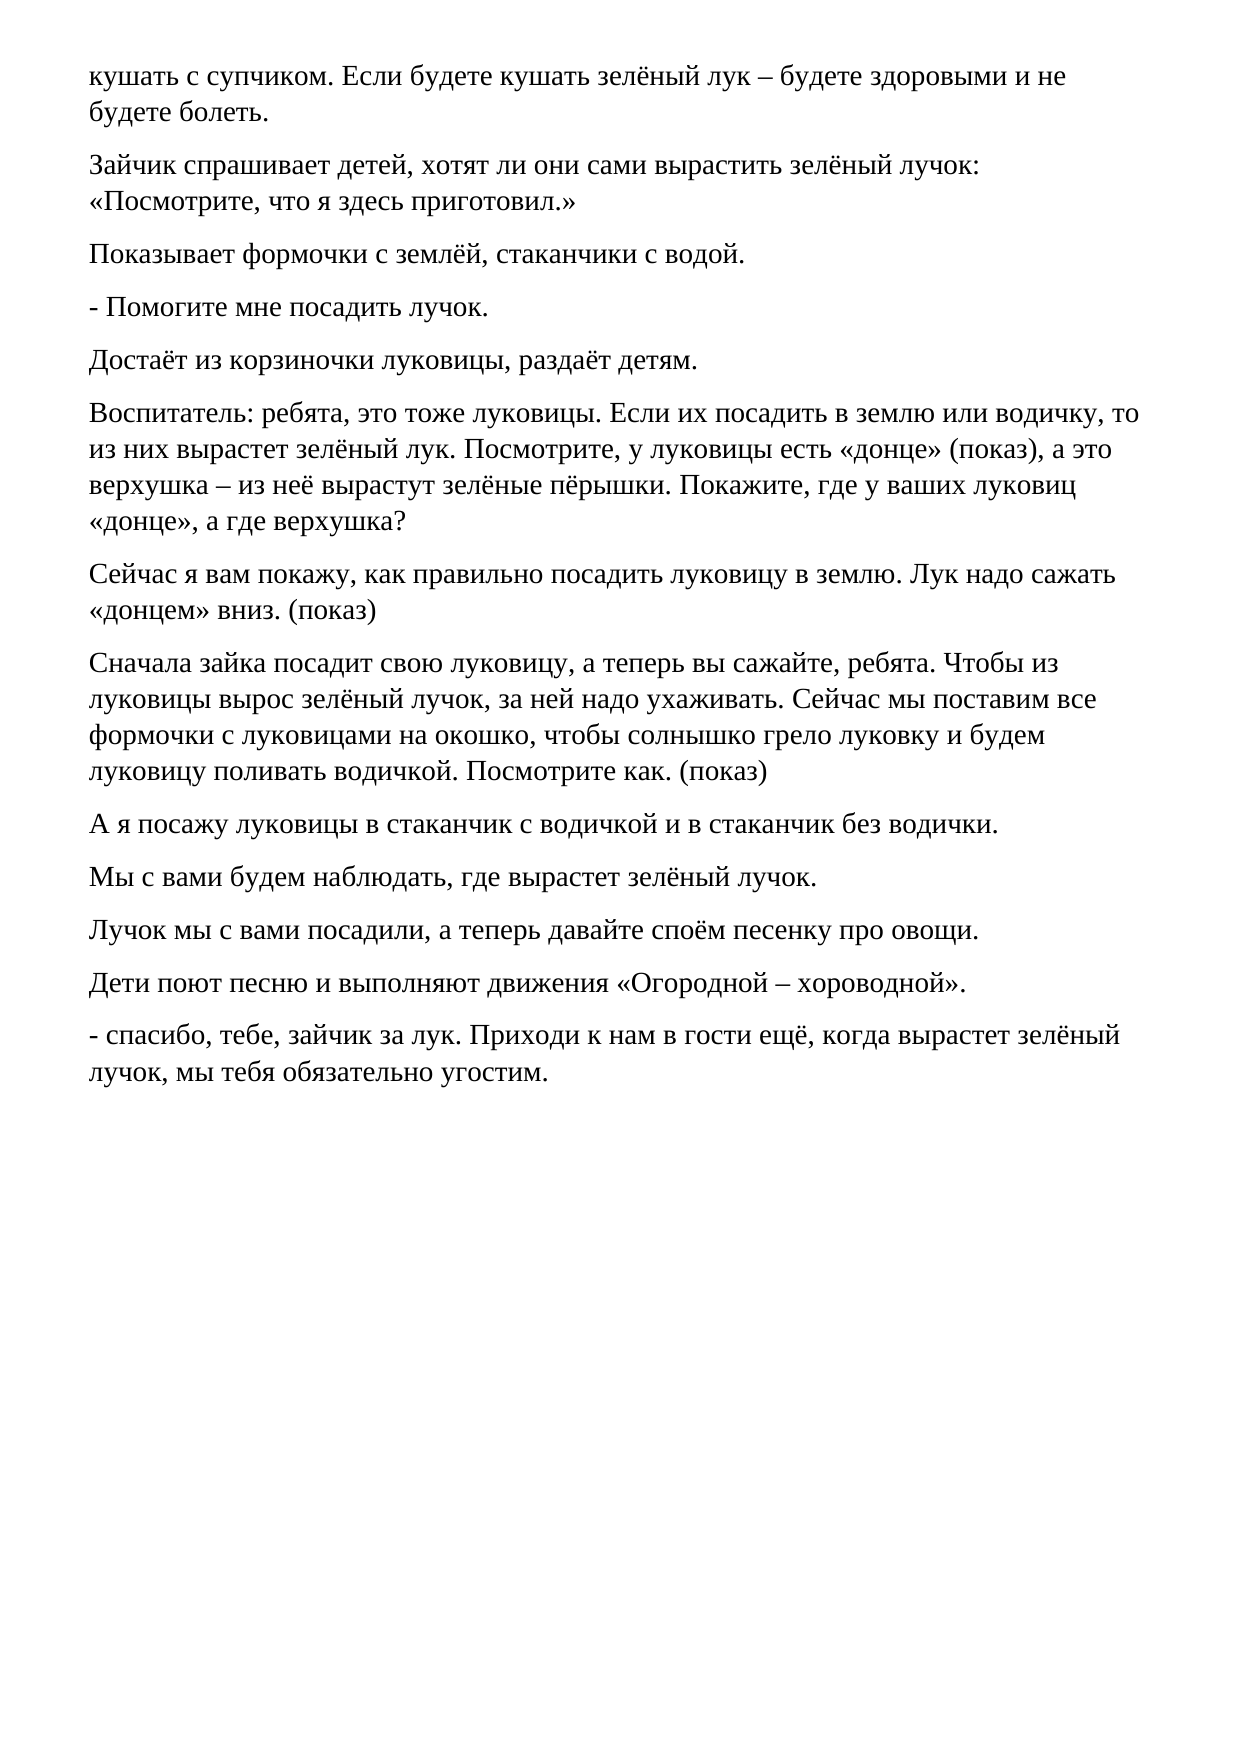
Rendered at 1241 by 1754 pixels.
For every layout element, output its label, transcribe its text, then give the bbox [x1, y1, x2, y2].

text А я посажу луковицы в стаканчик с водичкой и в стаканчик без водички. [89, 806, 1152, 840]
text Лучок мы с вами посадили, а теперь давайте споём песенку про овощи. [89, 912, 1152, 945]
text Сначала зайка посадит свою луковицу, а теперь вы сажайте, ребята. Чтобы из луковицы вырос зелёный лучок, за ней надо ухаживать. Сейчас мы поставим все формочки с луковицами на окошко, чтобы солнышко грело луковку и будем луковицу поливать водичкой. Посмотрите как. (показ) [89, 645, 1152, 787]
text Мы с вами будем наблюдать, где вырастет зелёный лучок. [89, 859, 1152, 893]
text Дети поют песню и выполняют движения «Огородной – хороводной». [89, 965, 1152, 998]
text Достаёт из корзиночки луковицы, раздаёт детям. [89, 342, 1152, 376]
text Воспитатель: ребята, это тоже луковицы. Если их посадить в землю или водичку, то из них вырастет зелёный лук. Посмотрите, у луковицы есть «донце» (показ), а это верхушка – из неё вырастут зелёные пёрышки. Покажите, где у ваших луковиц «донце», а где верхушка? [89, 395, 1152, 537]
text - Помогите мне посадить лучок. [89, 289, 1152, 323]
text Зайчик спрашивает детей, хотят ли они сами вырастить зелёный лучок: «Посмотрите, что я здесь приготовил.» [89, 147, 1152, 217]
text Сейчас я вам покажу, как правильно посадить луковицу в землю. Лук надо сажать «донцем» вниз. (показ) [89, 556, 1152, 626]
text - спасибо, тебе, зайчик за лук. Приходи к нам в гости ещё, когда вырастет зелёный лучок, мы тебя обязательно угостим. [89, 1017, 1152, 1087]
text Показывает формочки с землёй, стаканчики с водой. [89, 236, 1152, 270]
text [89, 58, 1152, 128]
